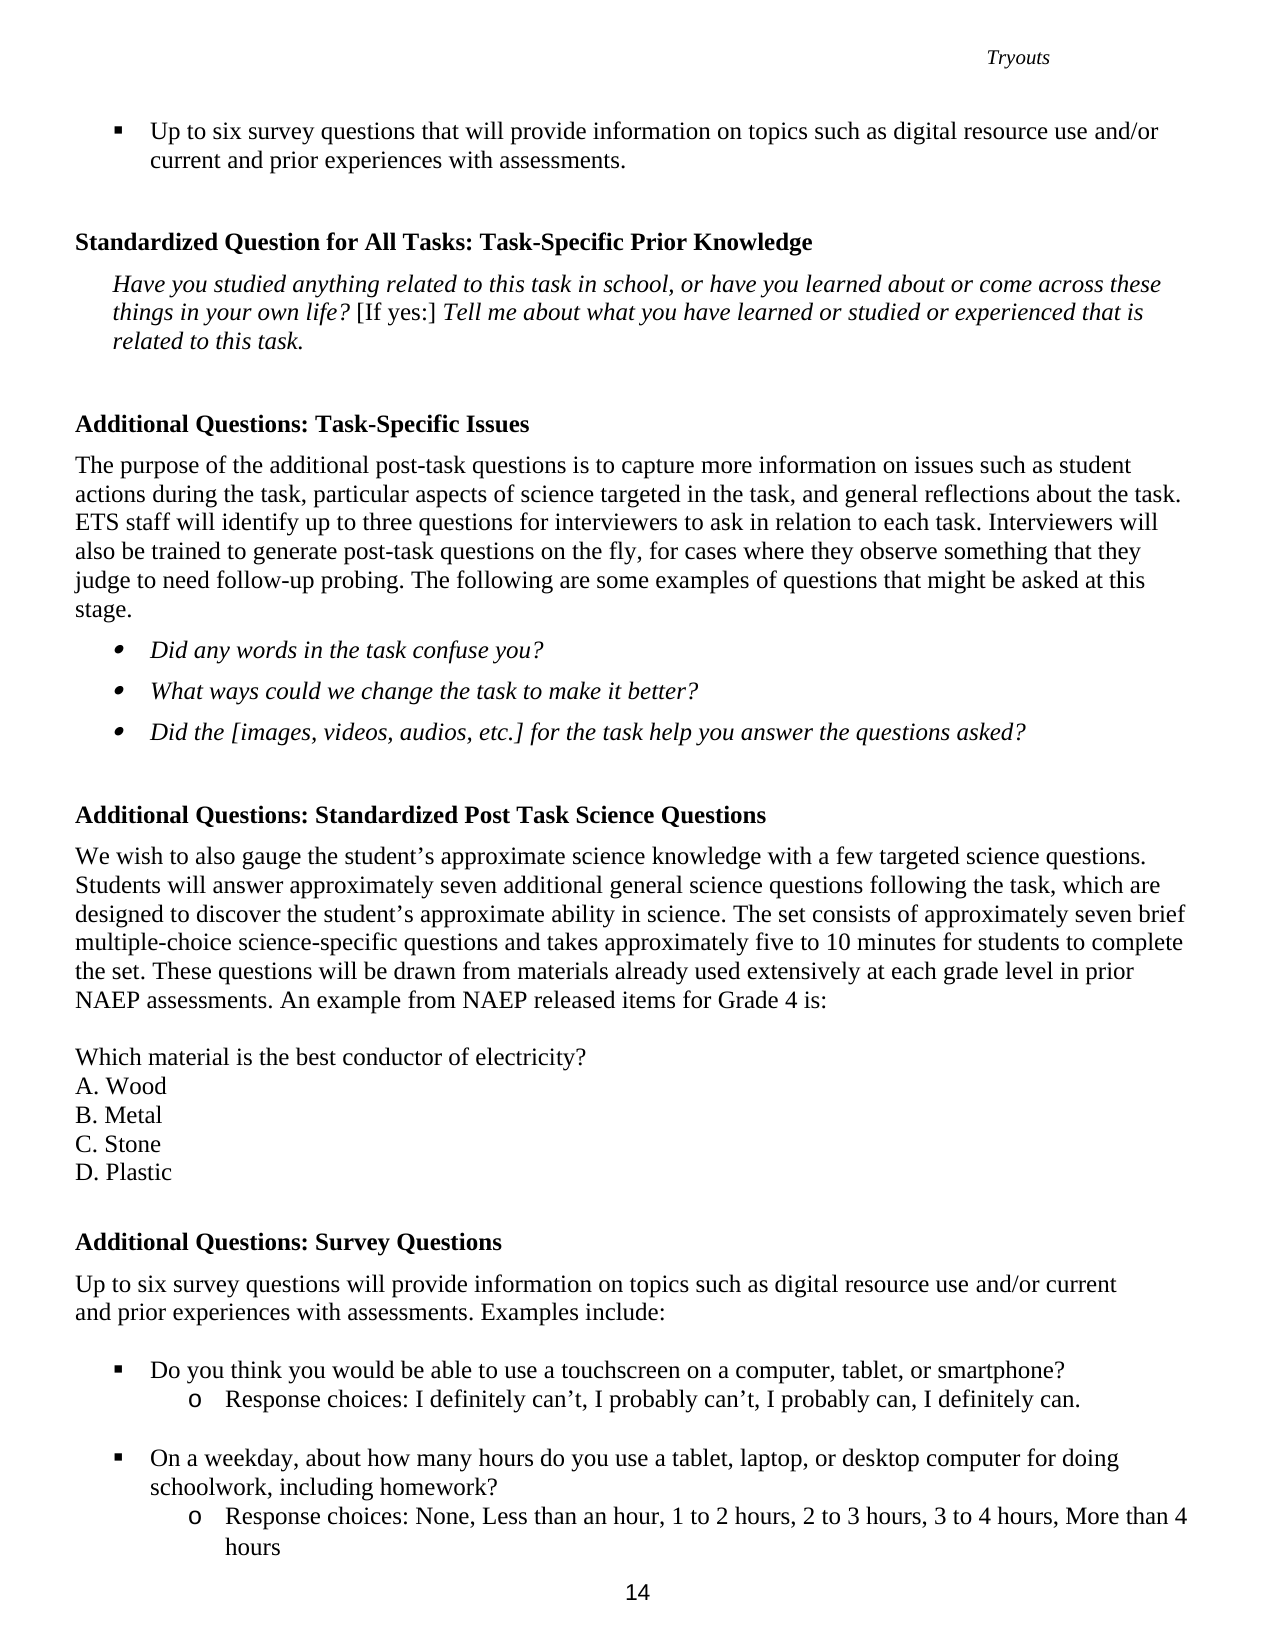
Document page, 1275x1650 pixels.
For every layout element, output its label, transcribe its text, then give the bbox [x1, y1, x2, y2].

list Did any words in the task confuse you? [112, 635, 1200, 664]
text D. Plastic [75, 1157, 1200, 1186]
text A. Wood [75, 1071, 1200, 1100]
text Have you studied anything related to this task in school, or have you learned about or come across these things in your own life? [If yes:] Tell me about what you have learned or studied or experienced that is related to this task. [112, 269, 1200, 355]
text Standardized Question for All Tasks: Task-Specific Prior Knowledge [75, 227, 1200, 256]
list On a weekday, about how many hours do you use a tablet, laptop, or desktop computer for doing schoolwork, including homework? [112, 1443, 1200, 1501]
list Response choices: None, Less than an hour, 1 to 2 hours, 2 to 3 hours, 3 to 4 hours, More than 4 hours [187, 1501, 1200, 1560]
text Additional Questions: Survey Questions [75, 1227, 1200, 1256]
list Did the [images, videos, audios, etc.] for the task help you answer the questions asked? [112, 717, 1200, 746]
list Do you think you would be able to use a touchscreen on a computer, tablet, or smartphone? [112, 1355, 1200, 1384]
text Additional Questions: Standardized Post Task Science Questions [75, 800, 1200, 829]
text We wish to also gauge the student’s approximate science knowledge with a few targeted science questions. Students will answer approximately seven additional general science questions following the task, which are designed to discover the student’s approximate ability in science. The set consists of approximately seven brief multiple-choice science-specific questions and takes approximately five to 10 minutes for students to complete the set. These questions will be drawn from materials already used extensively at each grade level in prior NAEP assessments. An example from NAEP released items for Grade 4 is: [75, 841, 1200, 1014]
text Up to six survey questions will provide information on topics such as digital resource use and/or current and prior experiences with assessments. Examples include: [75, 1269, 1200, 1326]
list Response choices: I definitely can’t, I probably can’t, I probably can, I definitely can. [187, 1384, 1200, 1414]
text Which material is the best conductor of electricity? [75, 1042, 1200, 1071]
list Up to six survey questions that will provide information on topics such as digital resource use and/or current and prior experiences with assessments. [112, 116, 1200, 174]
text Additional Questions: Task-Specific Issues [75, 409, 1200, 437]
text The purpose of the additional post-task questions is to capture more information on issues such as student actions during the task, particular aspects of science targeted in the task, and general reflections about the task. ETS staff will identify up to three questions for interviewers to ask in relation to each task. Interviewers will also be trained to generate post-task questions on the fly, for cases where they observe something that they judge to need follow-up probing. The following are some examples of questions that might be asked at this stage. [75, 450, 1200, 622]
text C. Stone [75, 1129, 1200, 1157]
list What ways could we change the task to make it better? [112, 676, 1200, 705]
text B. Metal [75, 1100, 1200, 1129]
